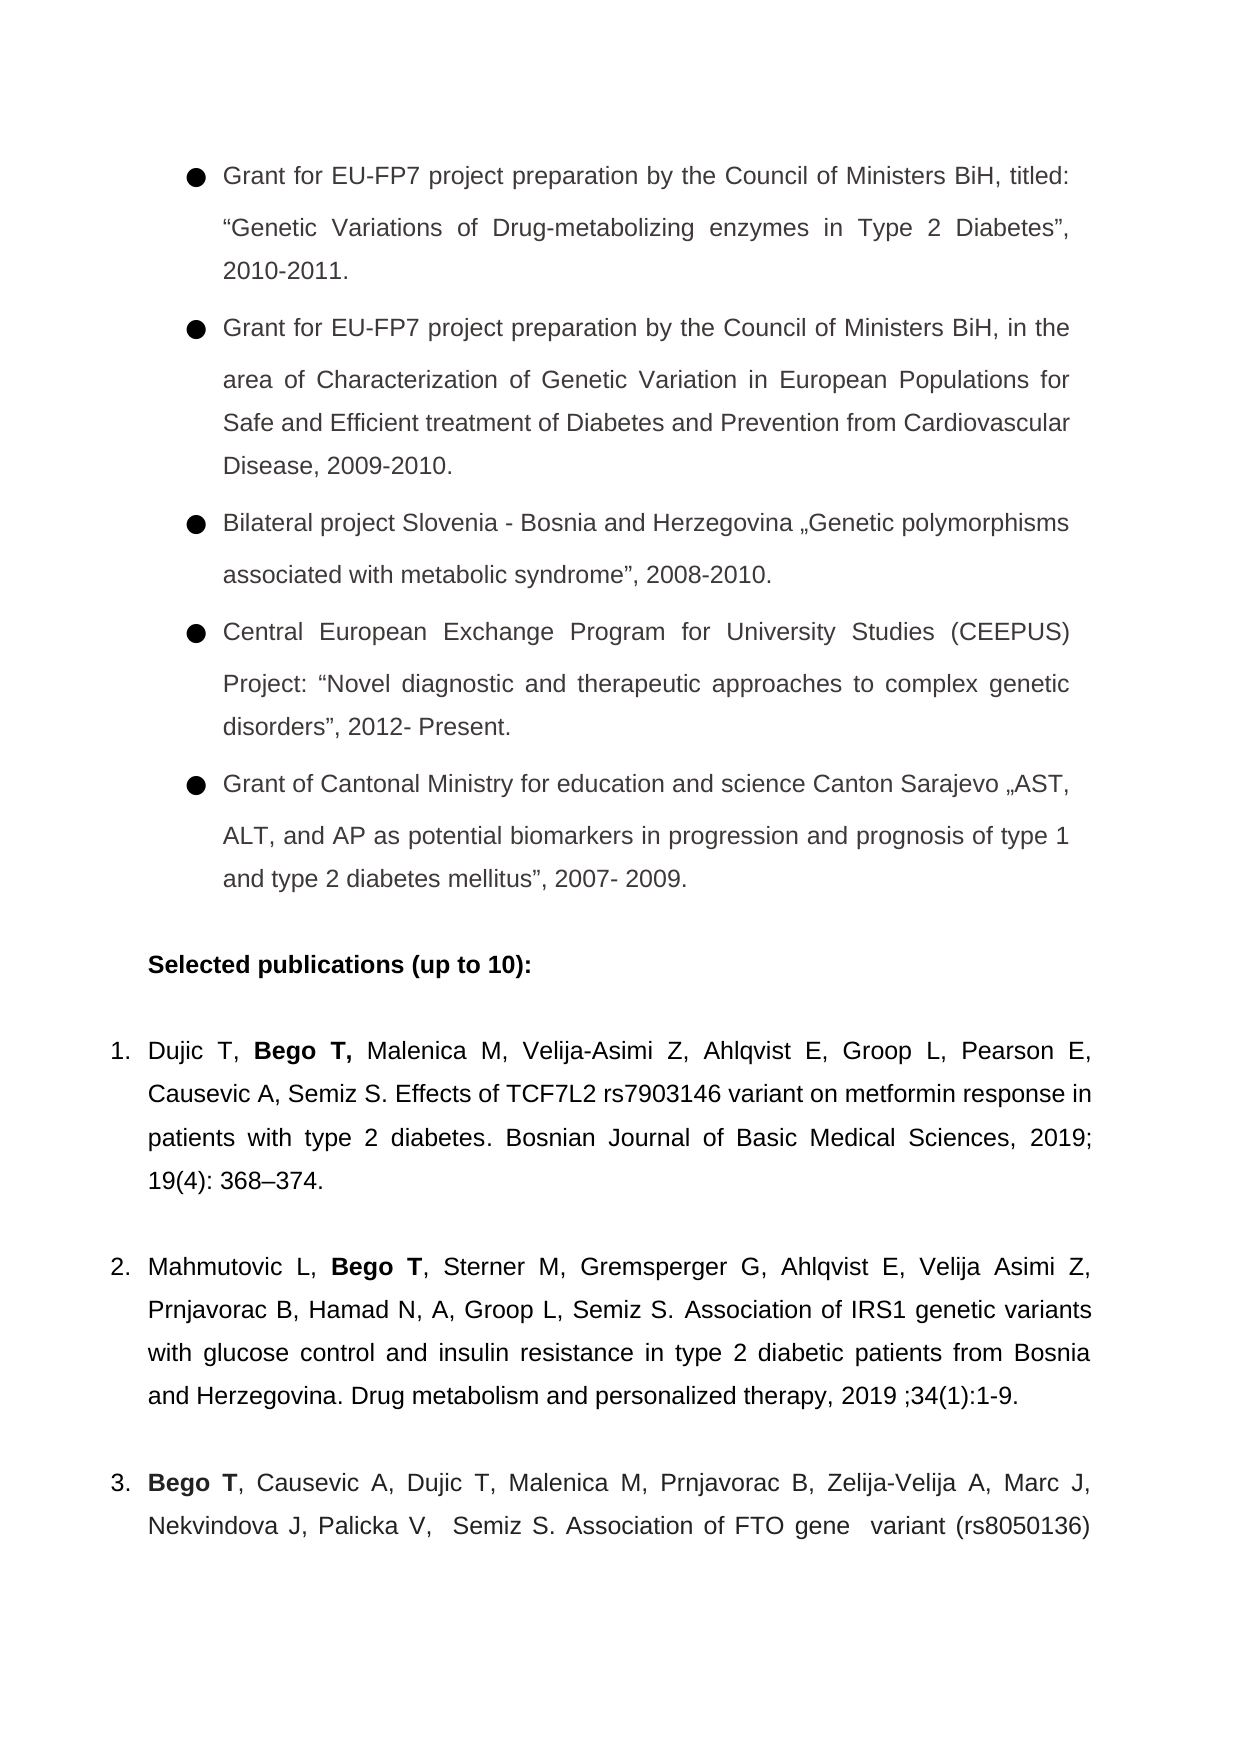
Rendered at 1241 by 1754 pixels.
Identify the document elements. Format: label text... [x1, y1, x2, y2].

list Grant for EU-FP7 project preparation by the Council of Ministers BiH, in the area of Characterization of Genetic Variation in European Populations for Safe and Efficient treatment of Diabetes and Prevention from Cardiovascular Disease, 2009-2010. [185, 299, 1071, 480]
text Selected publications (up to 10): [148, 950, 1093, 979]
list Bilateral project Slovenia - Bosnia and Herzegovina „Genetic polymorphisms associated with metabolic syndrome”, 2008-2010. [185, 494, 1071, 589]
list Central European Exchange Program for University Studies (CEEPUS) Project: “Novel diagnostic and therapeutic approaches to complex genetic disorders”, 2012- Present. [185, 603, 1071, 741]
list Mahmutovic L, Bego T, Sterner M, Gremsperger G, Ahlqvist E, Velija Asimi Z, Prnjavorac B, Hamad N, A, Groop L, Semiz S. Association of IRS1 genetic variants with glucose control and insulin resistance in type 2 diabetic patients from Bosnia and Herzegovina. Drug metabolism and personalized therapy, 2019 ;34(1):1-9. [110, 1252, 1093, 1410]
list Dujic T, Bego T, Malenica M, Velija-Asimi Z, Ahlqvist E, Groop L, Pearson E, Causevic A, Semiz S. Effects of TCF7L2 rs7903146 variant on metformin response in patients with type 2 diabetes. Bosnian Journal of Basic Medical Sciences, 2019; 19(4): 368–374. [110, 1036, 1093, 1194]
list Grant for EU-FP7 project preparation by the Council of Ministers BiH, titled: “Genetic Variations of Drug-metabolizing enzymes in Type 2 Diabetes”, 2010-2011. [185, 148, 1071, 285]
list Grant of Cantonal Ministry for education and science Canton Sarajevo „AST, ALT, and AP as potential biomarkers in progression and prognosis of type 1 and type 2 diabetes mellitus”, 2007- 2009. [185, 755, 1071, 893]
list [110, 1468, 1093, 1539]
